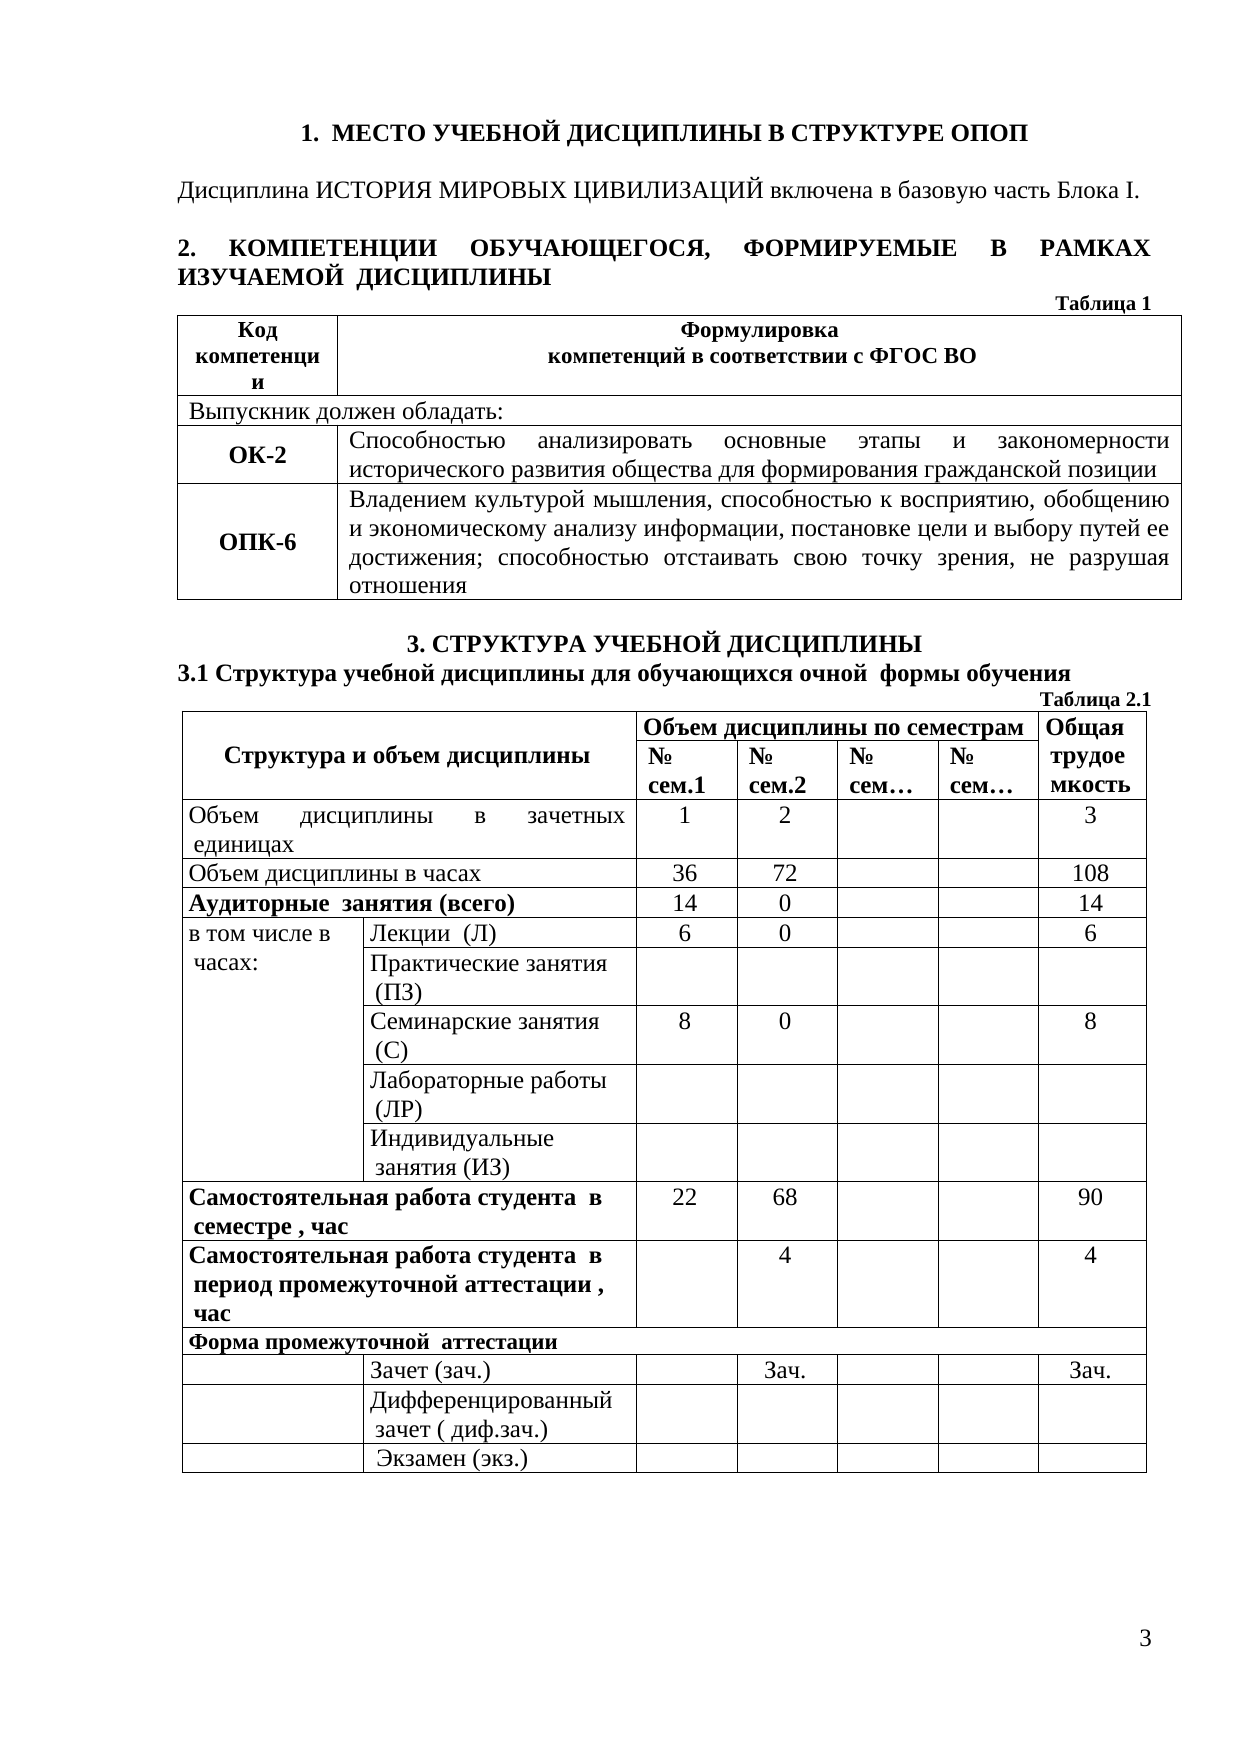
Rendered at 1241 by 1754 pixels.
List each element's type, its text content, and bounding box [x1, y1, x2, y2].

table_cell [939, 888, 1038, 917]
table_cell [838, 1124, 938, 1181]
table_cell Зач. [738, 1355, 837, 1384]
table_cell Индивидуальные занятия (ИЗ) [364, 1124, 636, 1181]
table_cell 72 [738, 859, 837, 887]
table_cell [1039, 1124, 1146, 1181]
table_cell Экзамен (экз.) [364, 1444, 636, 1472]
table_cell 6 [637, 918, 737, 947]
text Таблица 1 [177, 291, 1152, 315]
table_cell 4 [738, 1241, 837, 1327]
table_cell [939, 859, 1038, 887]
table_cell 4 [1039, 1241, 1146, 1327]
table_cell [838, 918, 938, 947]
table_cell [939, 1006, 1038, 1064]
table_cell [1039, 1065, 1146, 1122]
table_cell [738, 1385, 837, 1442]
table_cell [939, 1385, 1038, 1442]
text 3. СТРУКТУРА УЧЕБНОЙ ДИСЦИПЛИНЫ [177, 629, 1152, 658]
table_cell 8 [1039, 1006, 1146, 1064]
table_cell [838, 1006, 938, 1064]
table_cell [939, 1124, 1038, 1181]
table_cell в том числе в часах: [183, 918, 363, 1181]
text Дисциплина ИСТОРИЯ МИРОВЫХ ЦИВИЛИЗАЦИЙ включена в базовую часть Блока I. [177, 176, 1152, 204]
table_cell Зачет (зач.) [364, 1355, 636, 1384]
table_cell [738, 948, 837, 1005]
table_cell 90 [1039, 1182, 1146, 1239]
table_cell [838, 800, 938, 857]
table_cell Самостоятельная работа студента в период промежуточной аттестации , час [183, 1241, 636, 1327]
table_cell 0 [738, 918, 837, 947]
table_cell [939, 948, 1038, 1005]
table_header Объем дисциплины по семестрам [637, 712, 1038, 740]
table_header Код компетенции [178, 316, 337, 395]
table_cell [939, 1355, 1038, 1384]
table_cell [838, 1065, 938, 1122]
table_cell [939, 918, 1038, 947]
table_cell 108 [1039, 859, 1146, 887]
table_cell Лабораторные работы (ЛР) [364, 1065, 636, 1122]
table_cell 2 [738, 800, 837, 857]
table_cell [838, 948, 938, 1005]
text Таблица 2.1 [177, 686, 1152, 711]
table_cell Семинарские занятия (С) [364, 1006, 636, 1064]
table_cell 1 [637, 800, 737, 857]
table_cell [637, 1355, 737, 1384]
table_header Формулировка компетенций в соответствии с ФГОС ВО [338, 316, 1181, 395]
table_cell Самостоятельная работа студента в семестре , час [183, 1182, 636, 1239]
table_cell [637, 1241, 737, 1327]
table_cell Лекции (Л) [364, 918, 636, 947]
table_cell Аудиторные занятия (всего) [183, 888, 636, 917]
table_cell № сем… [939, 741, 1038, 799]
table_cell [183, 1355, 363, 1384]
text 1. МЕСТО УЧЕБНОЙ ДИСЦИПЛИНЫ В СТРУКТУРЕ ОПОП [177, 118, 1152, 147]
table_cell [183, 1385, 363, 1442]
table_cell [183, 1444, 363, 1472]
table_header Структура и объем дисциплины [183, 712, 636, 799]
table_cell 3 [1039, 800, 1146, 857]
table_cell Объем дисциплины в зачетных единицах [183, 800, 636, 857]
table_cell [637, 1444, 737, 1472]
table_cell Зач. [1039, 1355, 1146, 1384]
table_cell Объем дисциплины в часах [183, 859, 636, 887]
table_cell [838, 1355, 938, 1384]
table_cell 6 [1039, 918, 1146, 947]
table_cell [838, 1241, 938, 1327]
table_cell [838, 859, 938, 887]
table_cell Способностью анализировать основные этапы и закономерности исторического развития общества для формирования гражданской позиции [338, 426, 1181, 483]
table_cell [838, 1385, 938, 1442]
table_cell Выпускник должен обладать: [178, 396, 1181, 424]
table_cell Форма промежуточной аттестации [183, 1328, 1146, 1354]
table_cell 22 [637, 1182, 737, 1239]
text 2. КОМПЕТЕНЦИИ ОБУЧАЮЩЕГОСЯ, ФОРМИРУЕМЫЕ В РАМКАХ ИЗУЧАЕМОЙ ДИСЦИПЛИНЫ [177, 233, 1152, 291]
table_cell 36 [637, 859, 737, 887]
table_cell [1039, 1444, 1146, 1472]
table_cell [838, 1444, 938, 1472]
table_cell [939, 1065, 1038, 1122]
table_cell 68 [738, 1182, 837, 1239]
table_cell Практические занятия (ПЗ) [364, 948, 636, 1005]
table_cell Дифференцированный зачет ( диф.зач.) [364, 1385, 636, 1442]
table_cell ОПК-6 [178, 484, 337, 599]
table_cell № сем.2 [738, 741, 837, 799]
table_cell 14 [1039, 888, 1146, 917]
table_cell [637, 948, 737, 1005]
table_cell [1039, 1385, 1146, 1442]
text 3.1 Структура учебной дисциплины для обучающихся очной формы обучения [177, 658, 1152, 686]
table_cell 0 [738, 1006, 837, 1064]
table_cell [939, 1182, 1038, 1239]
table_cell [637, 1124, 737, 1181]
table_cell [939, 800, 1038, 857]
table_cell [738, 1444, 837, 1472]
table_cell ОК-2 [178, 426, 337, 483]
table_cell 14 [637, 888, 737, 917]
table_cell [738, 1065, 837, 1122]
table_cell [738, 1124, 837, 1181]
table_cell [939, 1241, 1038, 1327]
table_cell [1039, 948, 1146, 1005]
table_cell № сем… [838, 741, 938, 799]
table_cell 8 [637, 1006, 737, 1064]
table_cell [637, 1065, 737, 1122]
table_header Общая трудоемкость [1039, 712, 1146, 799]
table_cell 0 [738, 888, 837, 917]
table_cell [939, 1444, 1038, 1472]
table_cell [838, 888, 938, 917]
table_cell [838, 1182, 938, 1239]
table_cell № сем.1 [637, 741, 737, 799]
table_cell [637, 1385, 737, 1442]
table_cell Владением культурой мышления, способностью к восприятию, обобщению и экономическому анализу информации, постановке цели и выбору путей ее достижения; способностью отстаивать свою точку зрения, не разрушая отношения [338, 484, 1181, 599]
